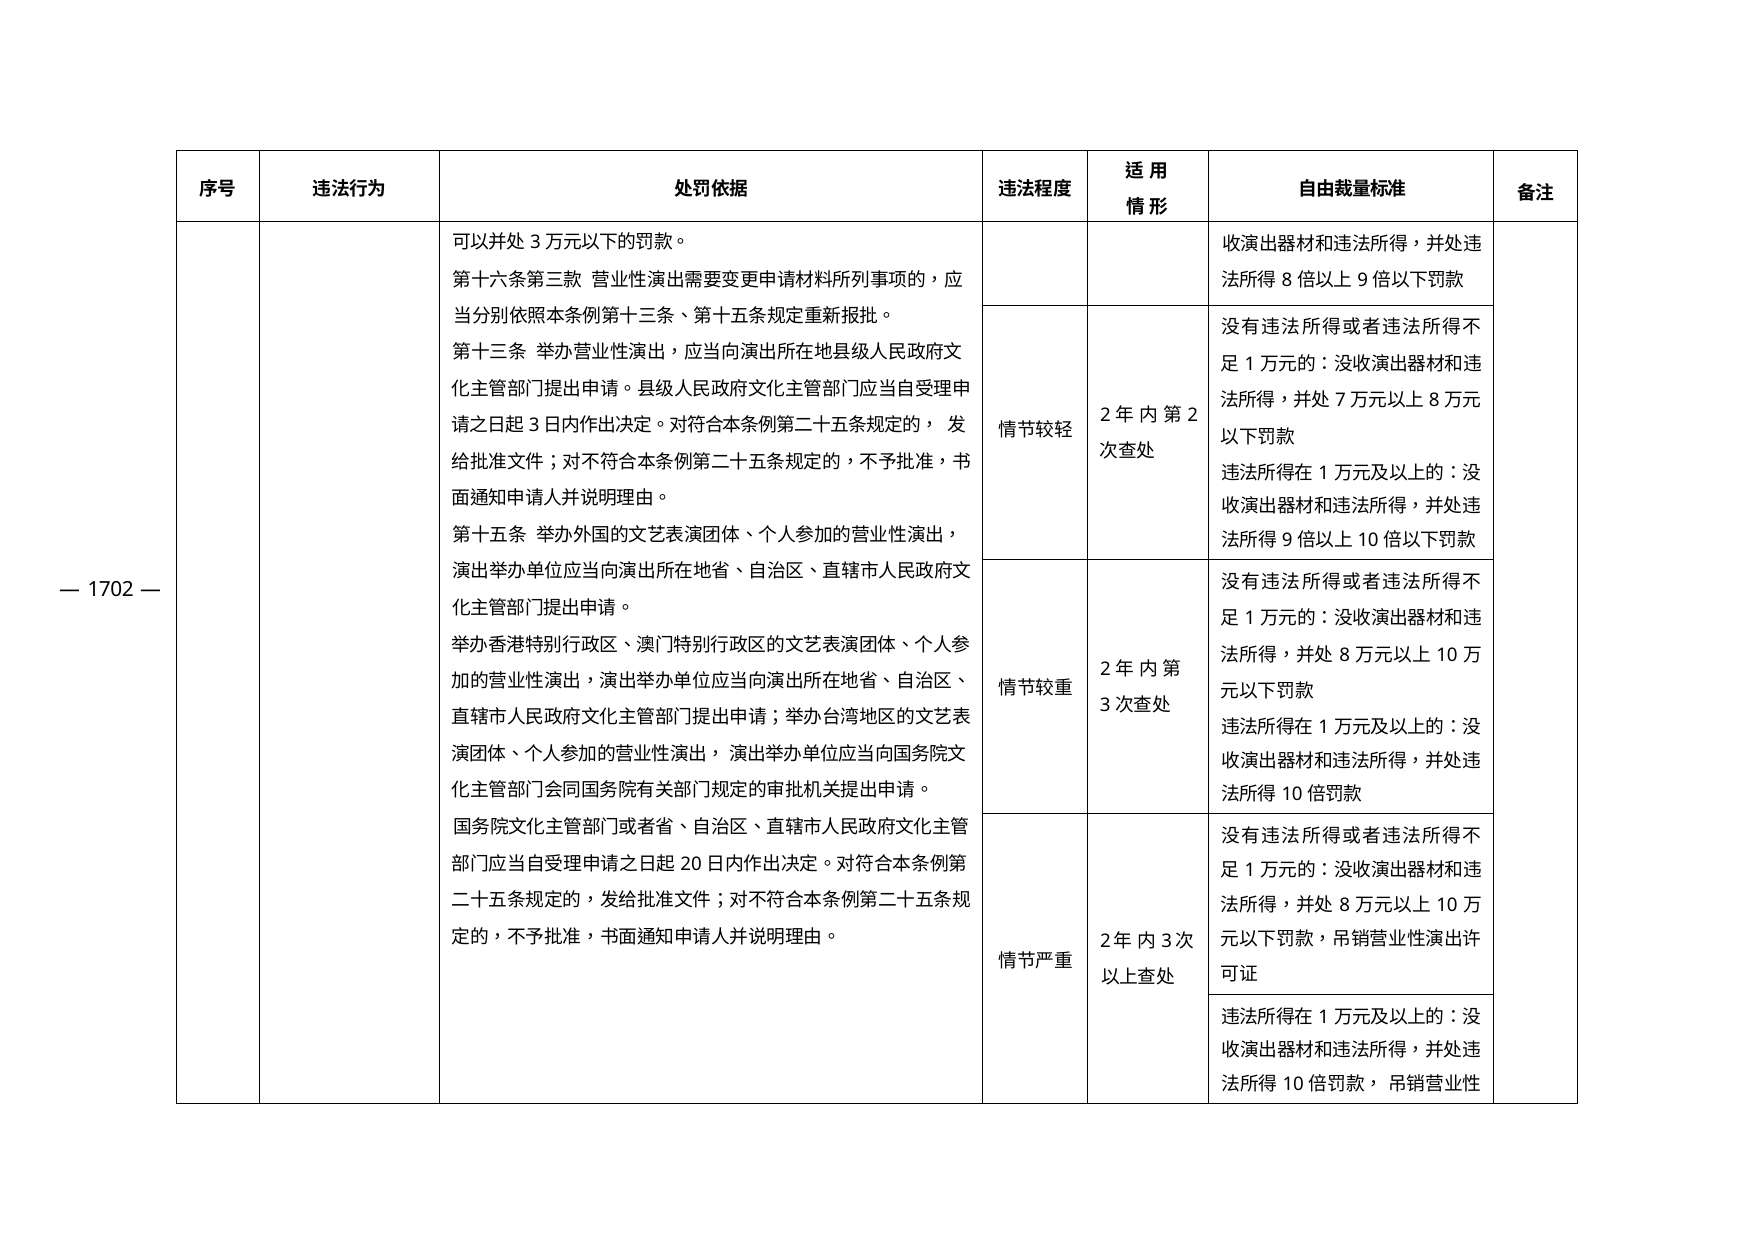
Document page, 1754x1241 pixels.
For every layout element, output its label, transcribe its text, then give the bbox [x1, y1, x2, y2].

table_cell [1088, 222, 1208, 305]
table_cell 情节严重 [983, 814, 1087, 1103]
table_cell [1494, 222, 1577, 1103]
table_header 违法程度 [983, 151, 1087, 221]
table_cell 2 年 内 3 次 以上查处 [1088, 814, 1208, 1103]
table_cell 2 年 内 第 3 次查处 [1088, 560, 1208, 813]
table_cell 没有违法所得或者违法所得不 足 1 万元的：没收演出器材和违 法所得，并处 8 万元以上 10 万 元以下罚款，吊销营业性演出许 可证 [1209, 814, 1493, 994]
table_header 自由裁量标准 [1209, 151, 1493, 221]
table_cell 收演出器材和违法所得，并处违 法所得 8 倍以上 9 倍以下罚款 [1209, 222, 1493, 305]
table_cell 没有违法所得或者违法所得不 足 1 万元的：没收演出器材和违 法所得，并处 8 万元以上 10 万 元以下罚款 违法所得在 1 万元及以上的：没 收演出器材和违法所得，并处违 法所得 10 倍罚款 [1209, 560, 1493, 813]
table_cell 情节较轻 [983, 306, 1087, 559]
table_cell 情节较重 [983, 560, 1087, 813]
table_header 违法行为 [260, 151, 439, 221]
table_cell 可以并处 3 万元以下的罚款。 第十六条第三款 营业性演出需要变更申请材料所列事项的，应 当分别依照本条例第十三条、第十五条规定重新报批。 第十三条 举办营业性演出，应当向演出所在地县级人民政府文 化主管部门提出申请。县级人民政府文化主管部门应当自受理申 请之日起 3 日内作出决定。对符合本条例第二十五条规定的， 发 给批准文件；对不符合本条例第二十五条规定的，不予批准，书 面通知申请人并说明理由。 第十五条 举办外国的文艺表演团体、个人参加的营业性演出， 演出举办单位应当向演出所在地省、自治区、直辖市人民政府文 化主管部门提出申请。 举办香港特别行政区、澳门特别行政区的文艺表演团体、个人参 加的营业性演出，演出举办单位应当向演出所在地省、自治区、 直辖市人民政府文化主管部门提出申请；举办台湾地区的文艺表 演团体、个人参加的营业性演出， 演出举办单位应当向国务院文 化主管部门会同国务院有关部门规定的审批机关提出申请。 国务院文化主管部门或者省、自治区、直辖市人民政府文化主管 部门应当自受理申请之日起 20 日内作出决定。对符合本条例第 二十五条规定的，发给批准文件；对不符合本条例第二十五条规 定的，不予批准，书面通知申请人并说明理由。 [440, 222, 982, 1103]
table_header 处罚依据 [440, 151, 982, 221]
table_header 备注 [1494, 151, 1577, 221]
table_header 序号 [177, 151, 259, 221]
table_cell 违法所得在 1 万元及以上的：没 收演出器材和违法所得，并处违 法所得 10 倍罚款， 吊销营业性 [1209, 995, 1493, 1103]
table_cell [983, 222, 1087, 305]
table_cell 2 年 内 第 2 次查处 [1088, 306, 1208, 559]
table_cell 没有违法所得或者违法所得不 足 1 万元的：没收演出器材和违 法所得，并处 7 万元以上 8 万元 以下罚款 违法所得在 1 万元及以上的：没 收演出器材和违法所得，并处违 法所得 9 倍以上 10 倍以下罚款 [1209, 306, 1493, 559]
table_header 适 用 情 形 [1088, 151, 1208, 221]
table_cell [260, 222, 439, 1103]
table_cell [177, 222, 259, 1103]
